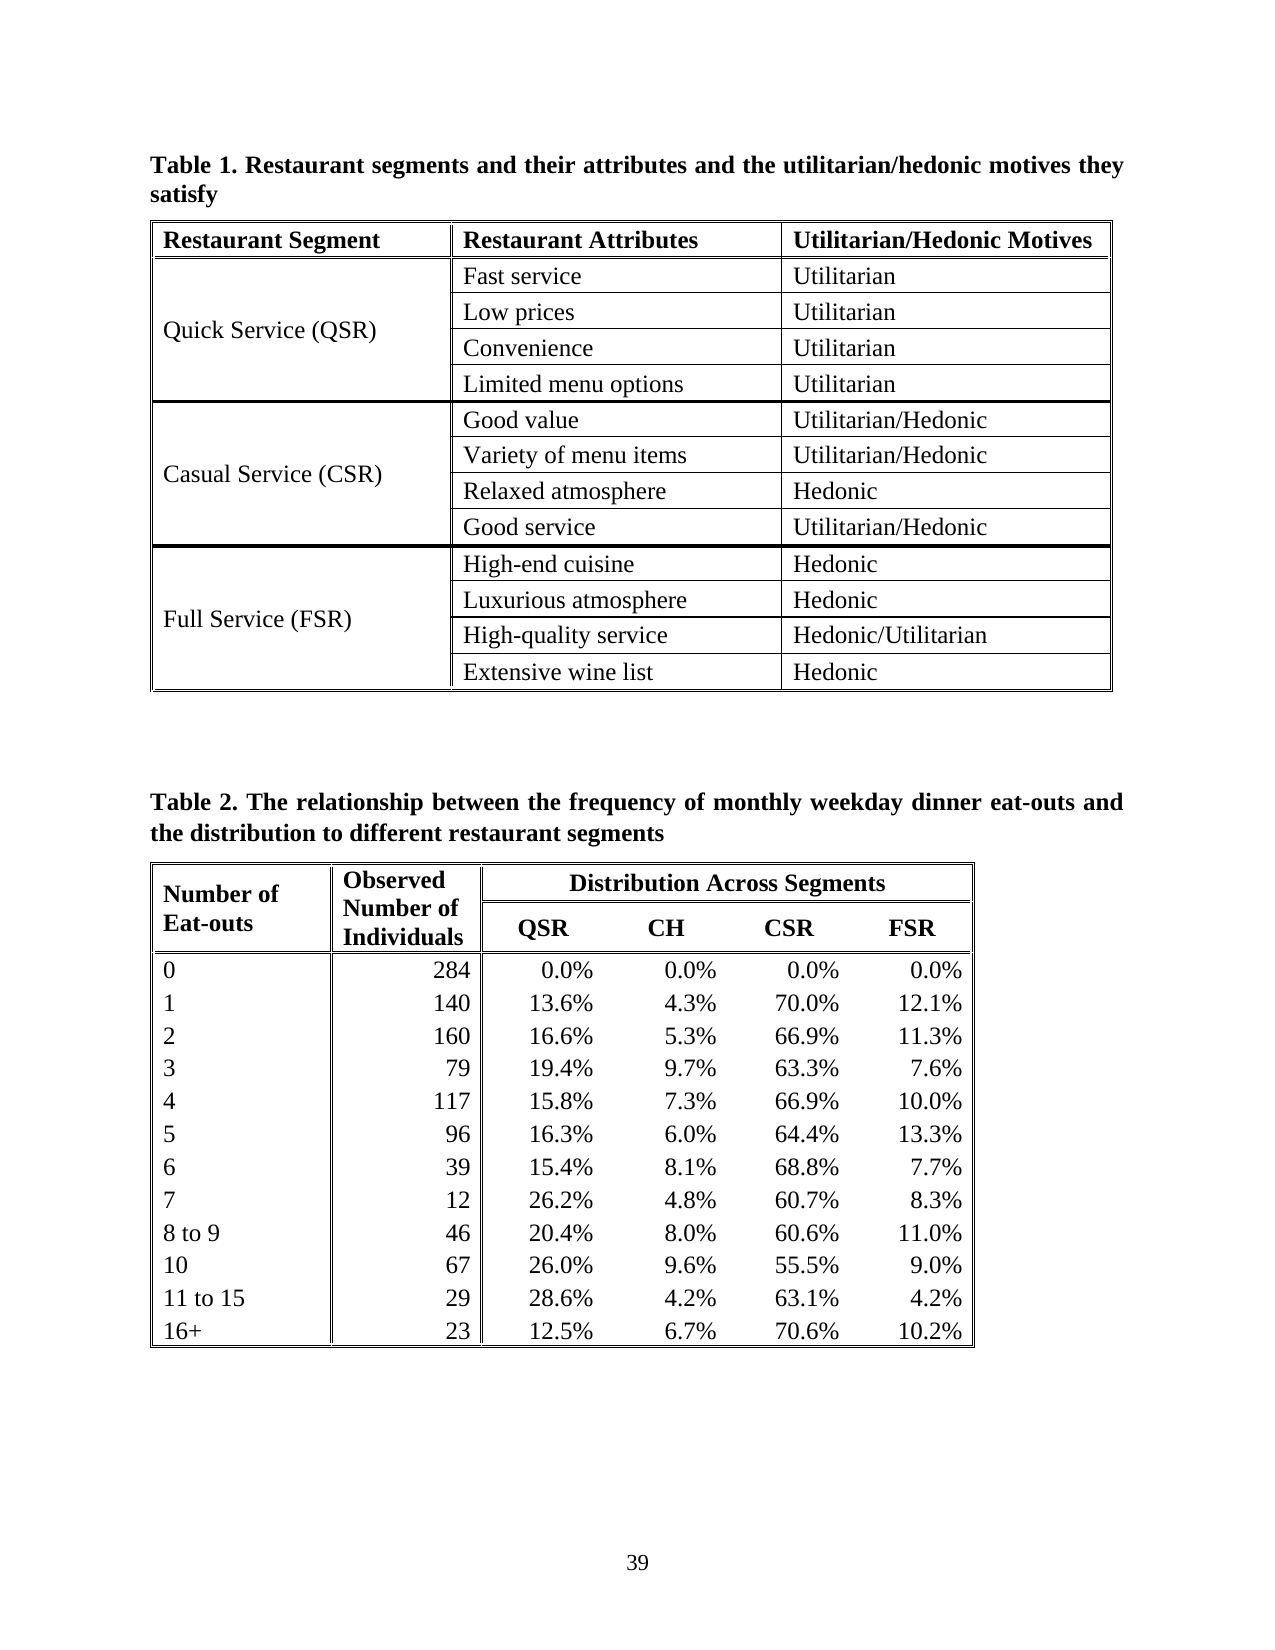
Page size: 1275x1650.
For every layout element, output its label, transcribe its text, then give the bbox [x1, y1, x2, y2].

table_cell 66.9% [728, 1017, 850, 1049]
table_header Observed Number of Individuals [331, 865, 481, 951]
table_cell Convenience [453, 329, 781, 364]
table_cell 15.8% [483, 1082, 604, 1115]
table_cell 12.5% [481, 1312, 604, 1345]
table_cell 9.0% [850, 1246, 972, 1279]
table_cell 8.3% [850, 1181, 972, 1213]
table_cell 5 [153, 1115, 330, 1148]
table_header Utilitarian/Hedonic Motives [782, 223, 1110, 256]
table_cell 13.6% [483, 984, 604, 1017]
table_cell CH [605, 903, 727, 951]
table_cell Hedonic [782, 473, 1110, 508]
table_cell Utilitarian/Hedonic [782, 403, 1110, 436]
table_cell 9.6% [605, 1246, 727, 1279]
table_cell 70.0% [728, 984, 850, 1017]
table_cell 8.0% [605, 1214, 727, 1246]
table_cell 26.0% [483, 1246, 604, 1279]
table_header Number of Eat-outs [153, 865, 331, 951]
table_cell 67 [333, 1246, 480, 1279]
table_cell 12.1% [850, 984, 972, 1017]
table_cell 9.7% [605, 1050, 727, 1082]
table_cell 13.3% [850, 1115, 972, 1148]
table_cell 4.2% [850, 1279, 972, 1312]
table_cell Utilitarian/Hedonic [782, 437, 1110, 472]
table_cell Hedonic/Utilitarian [782, 618, 1110, 652]
table_cell 160 [333, 1017, 480, 1049]
table_cell Utilitarian [782, 256, 1112, 292]
table_cell 12 [333, 1181, 480, 1213]
table_cell 140 [333, 984, 480, 1017]
text Table 1. Restaurant segments and their attributes and the utilitarian/hedonic motives they satisfy [150, 150, 1125, 207]
table_cell 26.2% [483, 1181, 604, 1213]
table_header Restaurant Attributes [452, 223, 781, 256]
table_cell Utilitarian [782, 365, 1110, 400]
table_cell 4.2% [605, 1279, 727, 1312]
table_cell Hedonic [782, 548, 1110, 580]
text Table 2. The relationship between the frequency of monthly weekday dinner eat-outs and the distribution to different restaurant segments [150, 787, 1125, 847]
table_cell Utilitarian [782, 293, 1110, 328]
table_cell 28.6% [483, 1279, 604, 1312]
table_cell 4.8% [605, 1181, 727, 1213]
table_cell 19.4% [483, 1050, 604, 1082]
table_cell 60.7% [728, 1181, 850, 1213]
table_cell 39 [333, 1148, 480, 1181]
table_cell QSR [483, 903, 604, 951]
table_cell 0.0% [728, 954, 850, 984]
table_cell Relaxed atmosphere [453, 473, 781, 508]
table_cell 8 to 9 [153, 1214, 330, 1246]
table_cell 46 [333, 1214, 480, 1246]
table_cell 2 [153, 1017, 330, 1049]
table_cell 70.6% [728, 1312, 850, 1345]
table_cell Hedonic [782, 654, 1110, 688]
table_cell 64.4% [728, 1115, 850, 1148]
table_cell 16+ [153, 1312, 331, 1345]
table_cell 66.9% [728, 1082, 850, 1115]
table_cell 1 [153, 984, 330, 1017]
table_cell Casual Service (CSR) [153, 403, 450, 544]
table_cell 63.3% [728, 1050, 850, 1082]
table_header Distribution Across Segments [481, 865, 972, 900]
table_cell 6.7% [605, 1312, 727, 1345]
table_cell Quick Service (QSR) [152, 256, 452, 400]
table_cell Good service [453, 509, 781, 544]
table_cell 6.0% [605, 1115, 727, 1148]
table_cell 16.6% [483, 1017, 604, 1049]
table_cell 10 [153, 1246, 330, 1279]
table_cell 68.8% [728, 1148, 850, 1181]
table_cell Utilitarian/Hedonic [782, 509, 1110, 544]
table_cell 7 [153, 1181, 330, 1213]
table_cell 60.6% [728, 1214, 850, 1246]
table_cell 63.1% [728, 1279, 850, 1312]
table_header Restaurant Segment [152, 221, 452, 256]
table_cell 0 [152, 951, 331, 984]
table_cell 5.3% [605, 1017, 727, 1049]
table_cell 284 [333, 954, 480, 984]
table_cell 0.0% [850, 951, 973, 984]
table_cell 7.3% [605, 1082, 727, 1115]
table_cell 0.0% [605, 954, 727, 984]
table_cell Low prices [453, 293, 781, 328]
table_cell 15.4% [483, 1148, 604, 1181]
table_cell Utilitarian [782, 329, 1110, 364]
table_cell 8.1% [605, 1148, 727, 1181]
table_cell 29 [333, 1279, 480, 1312]
table_cell Variety of menu items [453, 437, 781, 472]
table_cell Hedonic [782, 581, 1110, 616]
table_cell 7.6% [850, 1050, 972, 1082]
table_cell CSR [728, 903, 850, 951]
table_cell 4.3% [605, 984, 727, 1017]
table_cell 11.3% [850, 1017, 972, 1049]
table_cell 4 [153, 1082, 330, 1115]
table_cell FSR [850, 900, 972, 951]
table_cell 23 [331, 1312, 481, 1345]
table_cell 11 to 15 [153, 1279, 330, 1312]
table_cell Limited menu options [453, 365, 781, 400]
table_cell 20.4% [483, 1214, 604, 1246]
table_cell 16.3% [483, 1115, 604, 1148]
table_cell 117 [333, 1082, 480, 1115]
table_cell Full Service (FSR) [153, 548, 452, 688]
table_cell 11.0% [850, 1214, 972, 1246]
table_cell 3 [153, 1050, 330, 1082]
table_cell 55.5% [728, 1246, 850, 1279]
table_cell Luxurious atmosphere [453, 581, 781, 616]
table_cell 7.7% [850, 1148, 972, 1181]
table_cell 6 [153, 1148, 330, 1181]
table_cell Fast service [453, 259, 781, 292]
table_cell 0.0% [483, 954, 604, 984]
table_cell 10.2% [850, 1312, 972, 1345]
table_cell 96 [333, 1115, 480, 1148]
table_cell Good value [453, 403, 781, 436]
table_cell 79 [333, 1050, 480, 1082]
table_cell High-end cuisine [453, 548, 781, 580]
table_cell High-quality service [453, 618, 781, 652]
table_cell Extensive wine list [452, 654, 781, 688]
table_cell 10.0% [850, 1082, 972, 1115]
